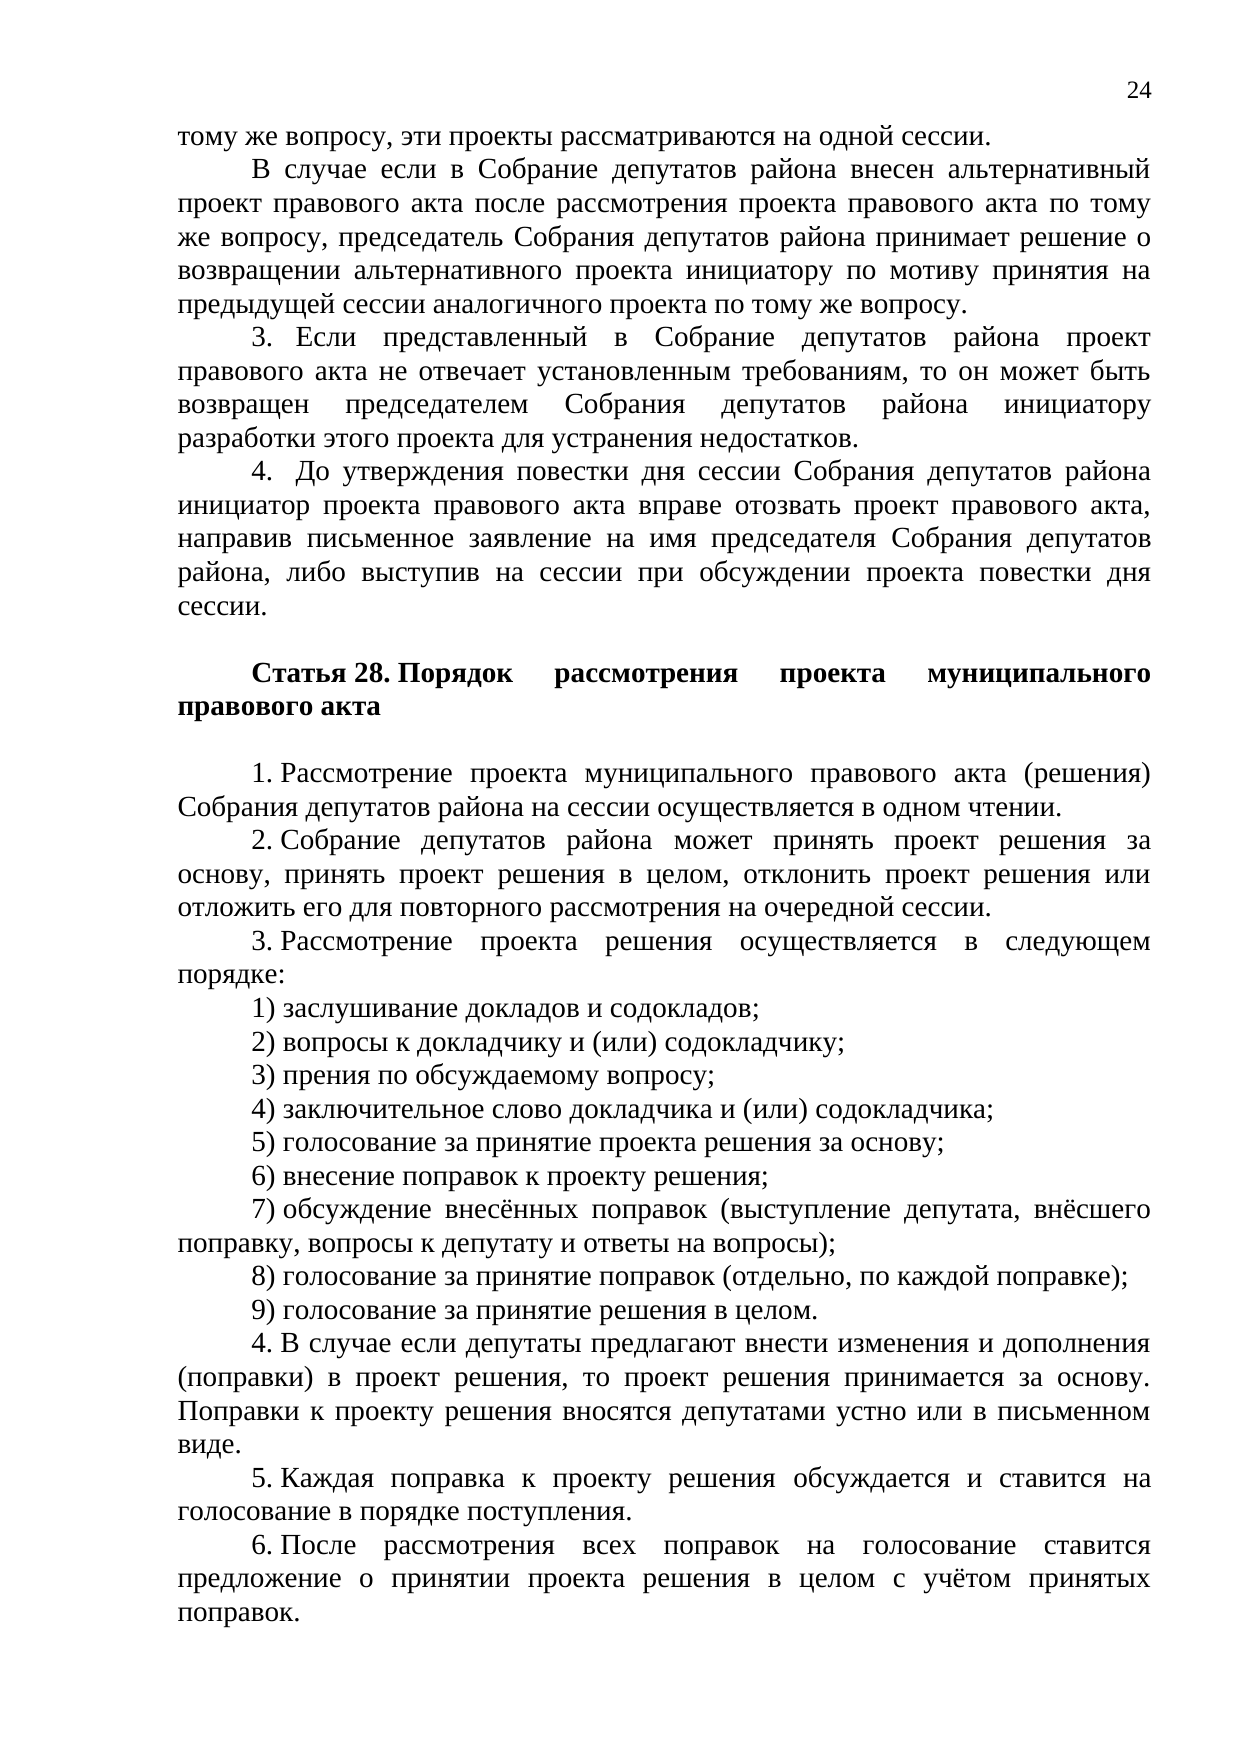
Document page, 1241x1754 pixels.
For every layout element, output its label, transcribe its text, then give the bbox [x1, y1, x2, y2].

text 1. Рассмотрение проекта муниципального правового акта (решения) Собрания депутатов района на сессии осуществляется в одном чтении. [177, 755, 1152, 822]
text 6) внесение поправок к проекту решения; [177, 1158, 1152, 1191]
text В случае если в Собрание депутатов района внесен альтернативный проект правового акта после рассмотрения проекта правового акта по тому же вопросу, председатель Собрания депутатов района принимает решение о возвращении альтернативного проекта инициатору по мотиву принятия на предыдущей сессии аналогичного проекта по тому же вопросу. [177, 152, 1152, 319]
text 6. После рассмотрения всех поправок на голосование ставится предложение о принятии проекта решения в целом с учётом принятых поправок. [177, 1527, 1152, 1627]
text 8) голосование за принятие поправок (отдельно, по каждой поправке); [177, 1258, 1152, 1292]
list Если представленный в Собрание депутатов района проект правового акта не отвечает установленным требованиям, то он может быть возвращен председателем Собрания депутатов района инициатору разработки этого проекта для устранения недостатков. [177, 319, 1152, 453]
text Статья 28. Порядок рассмотрения проекта муниципального правового акта [177, 655, 1152, 722]
text 2) вопросы к докладчику и (или) содокладчику; [177, 1024, 1152, 1057]
text 2. Собрание депутатов района может принять проект решения за основу, принять проект решения в целом, отклонить проект решения или отложить его для повторного рассмотрения на очередной сессии. [177, 822, 1152, 923]
text 3. Рассмотрение проекта решения осуществляется в следующем порядке: [177, 923, 1152, 990]
text 3) прения по обсуждаемому вопросу; [177, 1057, 1152, 1091]
text 7) обсуждение внесённых поправок (выступление депутата, внёсшего поправку, вопросы к депутату и ответы на вопросы); [177, 1191, 1152, 1258]
text 1) заслушивание докладов и содокладов; [177, 990, 1152, 1024]
text 5. Каждая поправка к проекту решения обсуждается и ставится на голосование в порядке поступления. [177, 1460, 1152, 1527]
text 9) голосование за принятие решения в целом. [177, 1292, 1152, 1326]
text 4. В случае если депутаты предлагают внести изменения и дополнения (поправки) в проект решения, то проект решения принимается за основу. Поправки к проекту решения вносятся депутатами устно или в письменном виде. [177, 1326, 1152, 1460]
text 4) заключительное слово докладчика и (или) содокладчика; [177, 1091, 1152, 1124]
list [177, 118, 1152, 152]
list До утверждения повестки дня сессии Собрания депутатов района инициатор проекта правового акта вправе отозвать проект правового акта, направив письменное заявление на имя председателя Собрания депутатов района, либо выступив на сессии при обсуждении проекта повестки дня сессии. [177, 453, 1152, 621]
text 5) голосование за принятие проекта решения за основу; [177, 1124, 1152, 1158]
